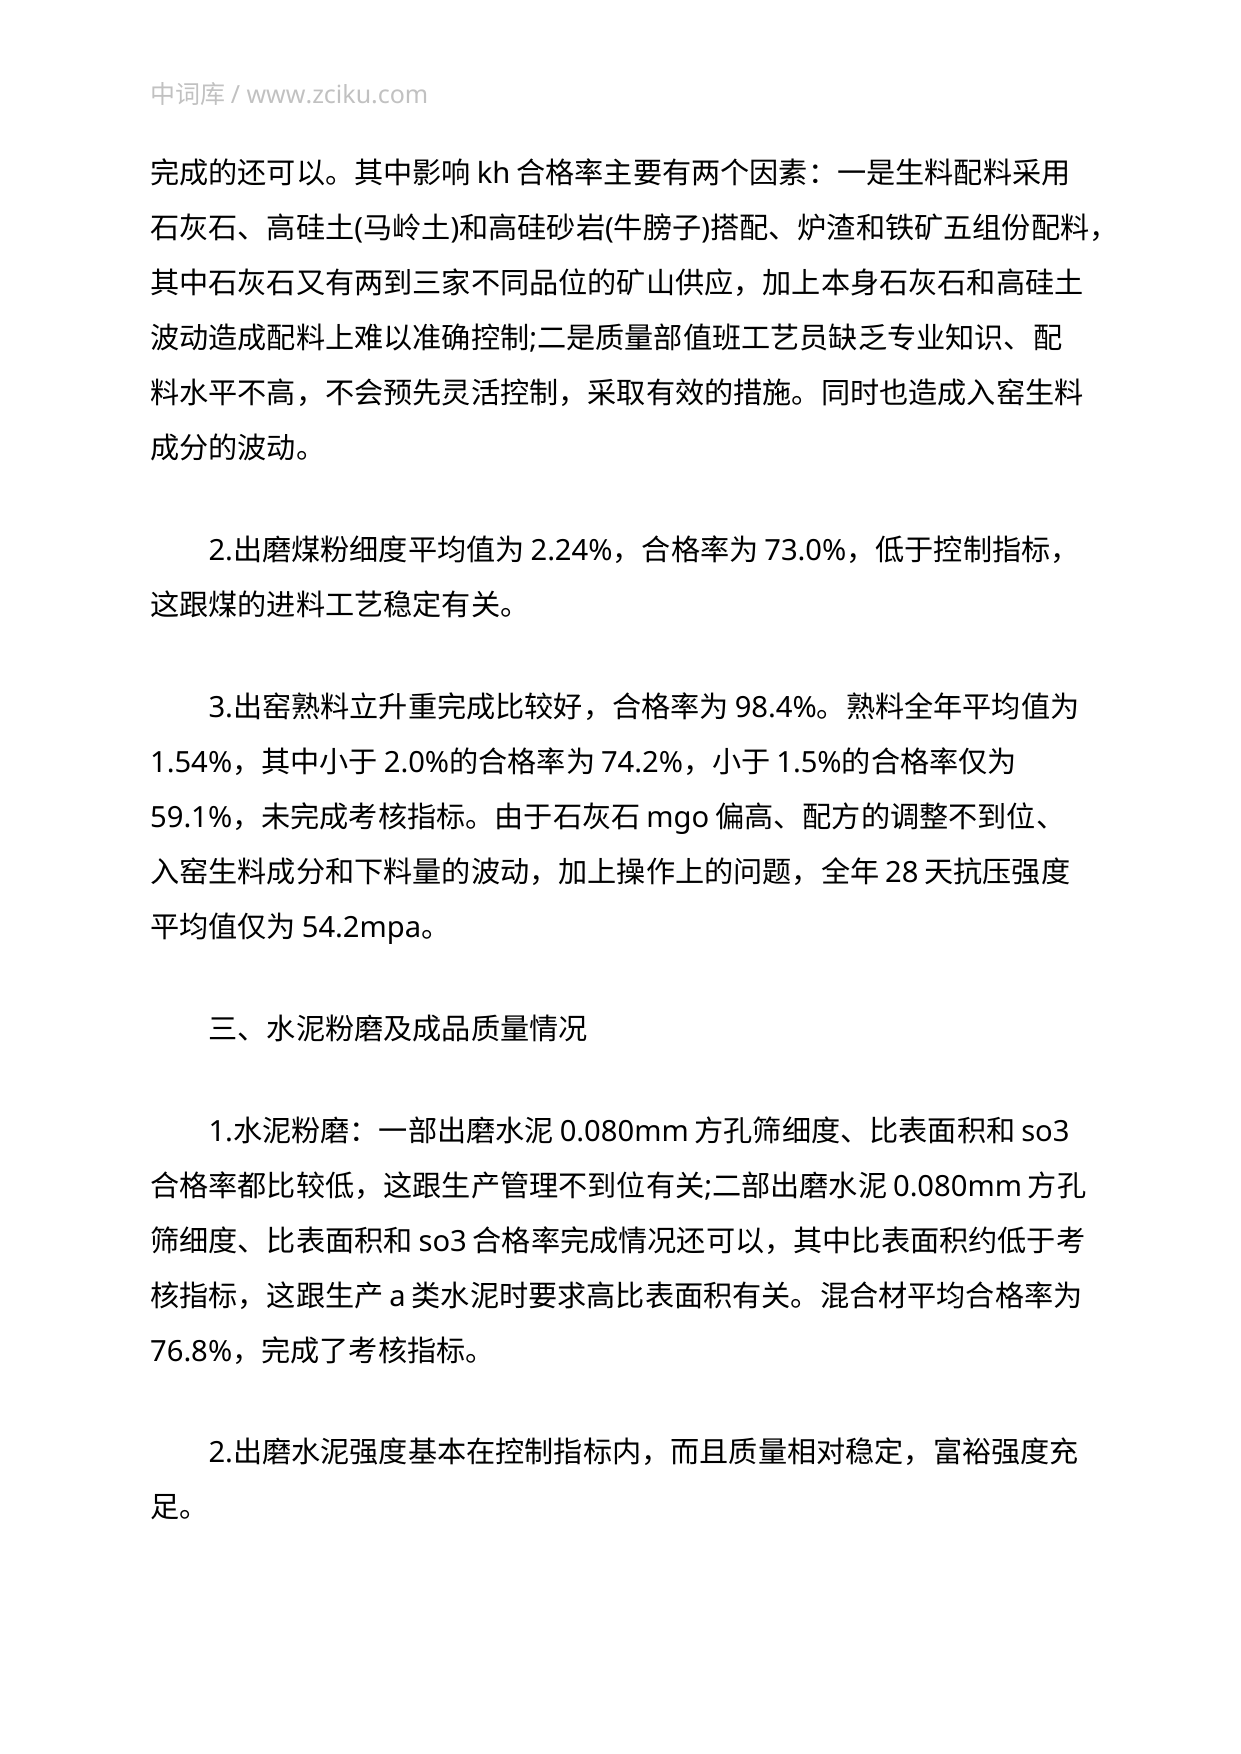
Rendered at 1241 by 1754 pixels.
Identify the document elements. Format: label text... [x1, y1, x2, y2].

text 2.出磨煤粉细度平均值为2.24%，合格率为73.0%，低于控制指标，这跟煤的进料工艺稳定有关。 [150, 527, 1090, 624]
text 三、水泥粉磨及成品质量情况 [150, 1005, 1090, 1048]
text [150, 150, 1090, 467]
text 2.出磨水泥强度基本在控制指标内，而且质量相对稳定，富裕强度充足。 [150, 1429, 1090, 1526]
text 3.出窑熟料立升重完成比较好，合格率为98.4%。熟料全年平均值为1.54%，其中小于2.0%的合格率为74.2%，小于1.5%的合格率仅为59.1%，未完成考核指标。由于石灰石mgo偏高、配方的调整不到位、入窑生料成分和下料量的波动，加上操作上的问题，全年28天抗压强度平均值仅为54.2mpa。 [150, 683, 1090, 946]
text 1.水泥粉磨：一部出磨水泥0.080mm方孔筛细度、比表面积和so3合格率都比较低，这跟生产管理不到位有关;二部出磨水泥0.080mm方孔筛细度、比表面积和so3合格率完成情况还可以，其中比表面积约低于考核指标，这跟生产a类水泥时要求高比表面积有关。混合材平均合格率为76.8%，完成了考核指标。 [150, 1107, 1090, 1369]
